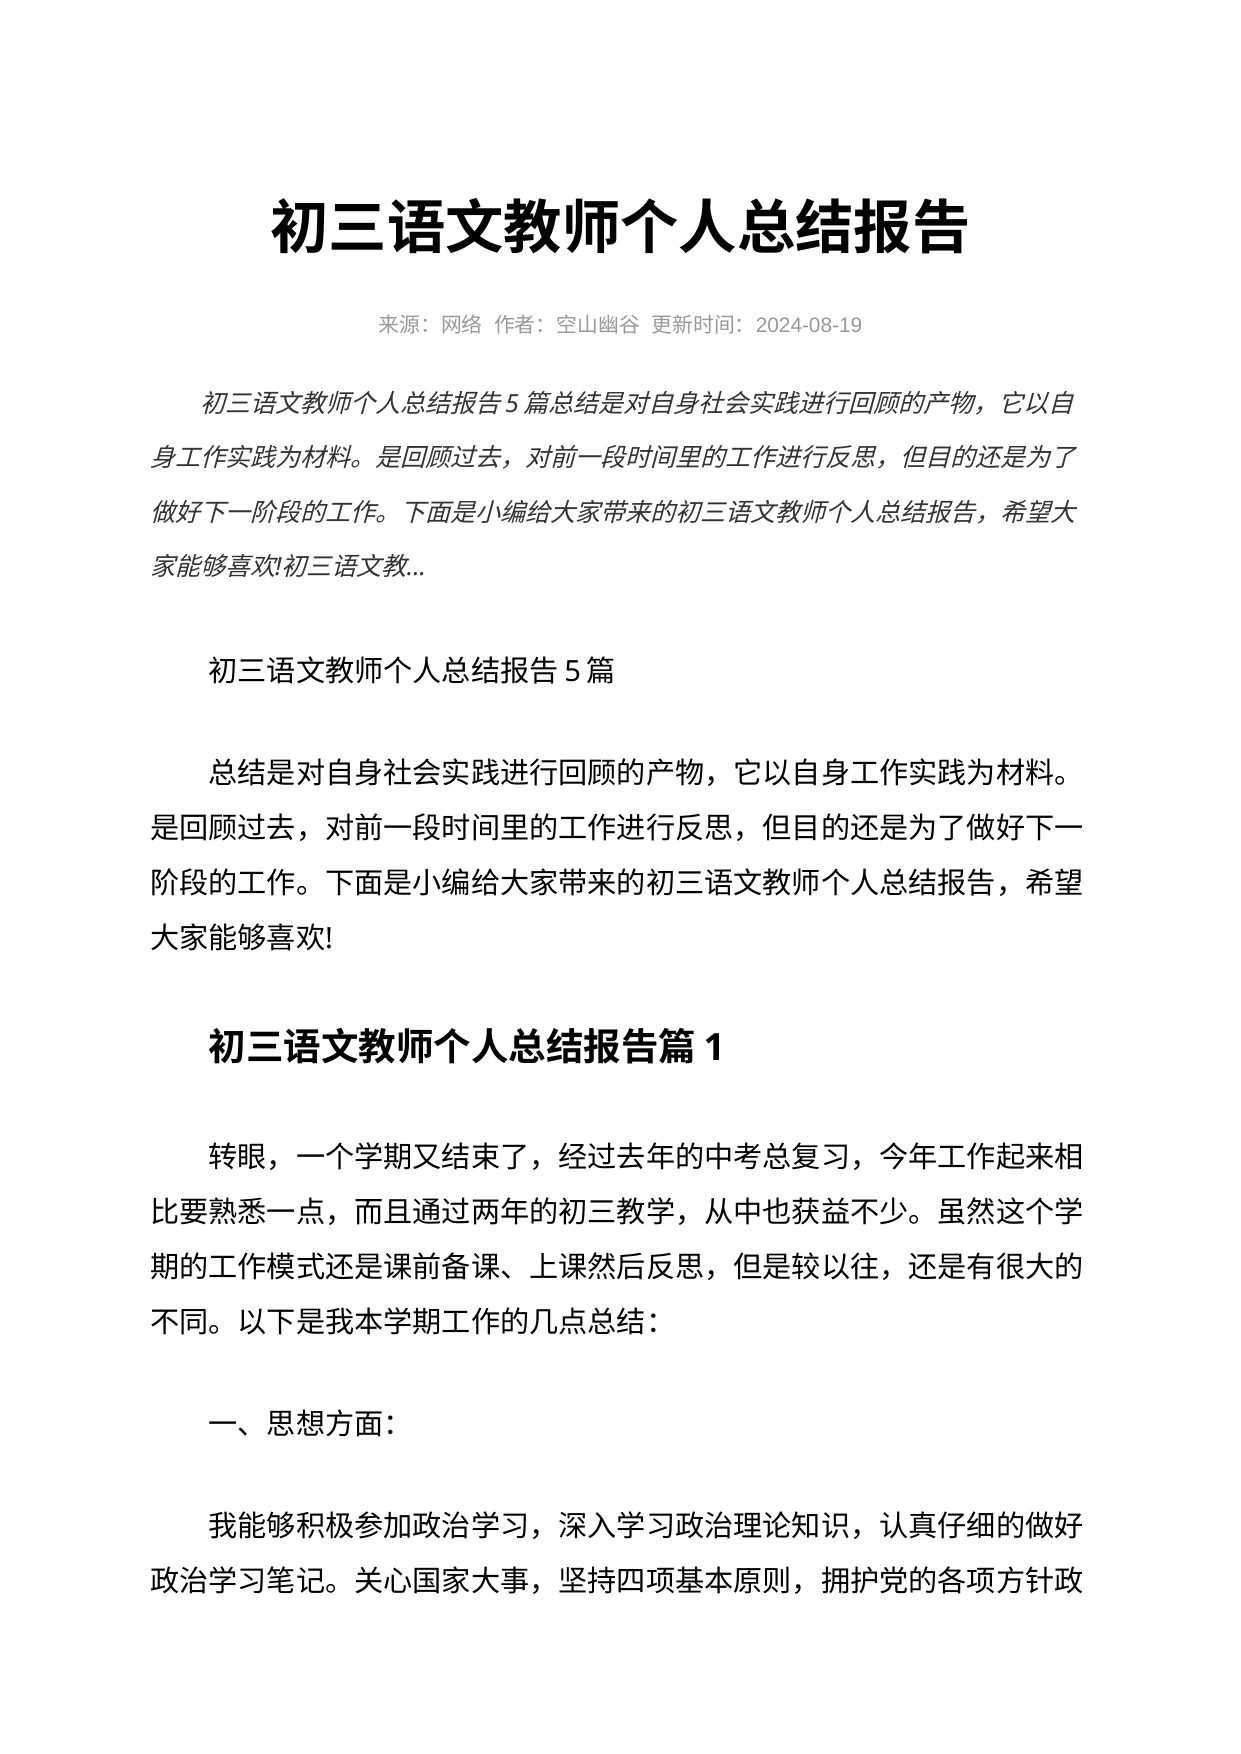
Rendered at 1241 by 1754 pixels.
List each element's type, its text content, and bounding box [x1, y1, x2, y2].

text 总结是对自身社会实践进行回顾的产物，它以自身工作实践为材料。是回顾过去，对前一段时间里的工作进行反思，但目的还是为了做好下一阶段的工作。下面是小编给大家带来的初三语文教师个人总结报告，希望大家能够喜欢! [150, 750, 1090, 957]
text 一、思想方面： [150, 1401, 1090, 1443]
text 转眼，一个学期又结束了，经过去年的中考总复习，今年工作起来相比要熟悉一点，而且通过两年的初三教学，从中也获益不少。虽然这个学期的工作模式还是课前备课、上课然后反思，但是较以往，还是有很大的不同。以下是我本学期工作的几点总结： [150, 1134, 1090, 1341]
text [150, 1502, 1090, 1599]
subtitle 初三语文教师个人总结报告 [150, 181, 1090, 266]
text 初三语文教师个人总结报告篇1 [150, 1016, 1090, 1071]
text 初三语文教师个人总结报告5篇总结是对自身社会实践进行回顾的产物，它以自身工作实践为材料。是回顾过去，对前一段时间里的工作进行反思，但目的还是为了做好下一阶段的工作。下面是小编给大家带来的初三语文教师个人总结报告，希望大家能够喜欢!初三语文教... [150, 383, 1090, 583]
text 初三语文教师个人总结报告5篇 [150, 648, 1090, 690]
text 来源：网络 作者：空山幽谷 更新时间：2024-08-19 [150, 313, 1090, 337]
